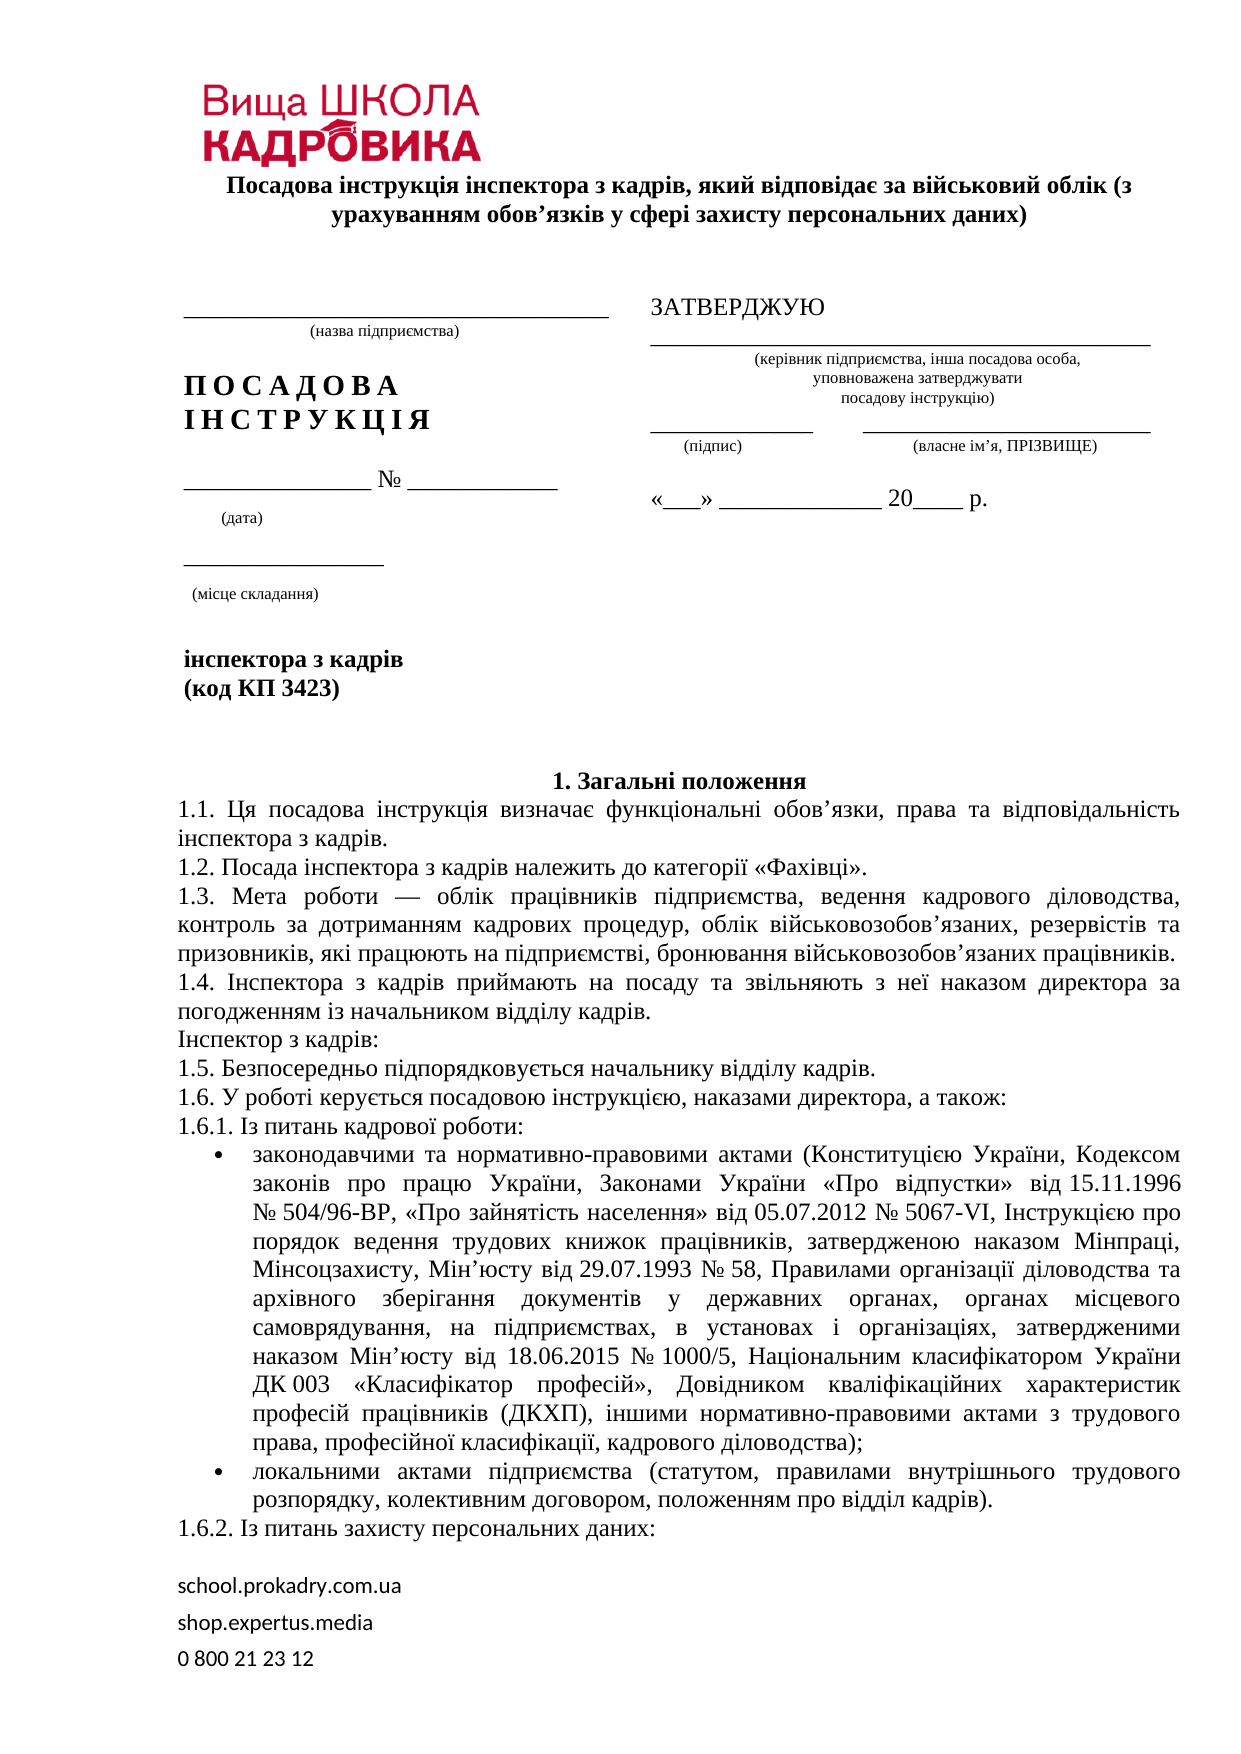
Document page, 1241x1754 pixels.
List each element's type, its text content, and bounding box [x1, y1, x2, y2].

text 1.2. Посада інспектора з кадрів належить до категорії «Фахівці». [177, 852, 1181, 881]
text 1.6.1. Із питань кадрової роботи: [177, 1111, 1181, 1139]
text 1.6.2. Із питань захисту персональних даних: [177, 1513, 1181, 1542]
text Посадова інструкція інспектора з кадрів, який відповідає за військовий облік (з урахуванням обов’язків у сфері захисту персональних даних) [177, 170, 1181, 228]
text 1.4. Інспектора з кадрів приймають на посаду та звільняють з неї наказом директора за погодженням із начальником відділу кадрів. [177, 967, 1181, 1024]
list локальними актами підприємства (статутом, правилами внутрішнього трудового розпорядку, колективним договором, положенням про відділ кадрів). [215, 1456, 1181, 1513]
text 1.1. Ця посадова інструкція визначає функціональні обов’язки, права та відповідальність інспектора з кадрів. [177, 794, 1181, 852]
table_header __________________________________ (назва підприємства) ПОСАДОВА ІНСТРУКЦІЯ _______________ № ____________ (дата) ________________ (місце складання) інспектора з кадрів (код КП 3423) [177, 285, 644, 737]
text Інспектор з кадрів: [177, 1024, 1181, 1053]
text 1.5. Безпосередньо підпорядковується начальнику відділу кадрів. [177, 1053, 1181, 1082]
table_header ЗАТВЕРДЖУЮ ________________________________________ (керівник підприємства, інша посадова особа, уповноважена затверджувати посадову інструкцію) _____________ _______________________ (підпис) (власне ім’я, ПРІЗВИЩЕ) «___» _____________ 20____ р. [644, 285, 1191, 737]
text 1.6. У роботі керується посадовою інструкцією, наказами директора, а також: [177, 1082, 1181, 1111]
text 1.3. Мета роботи — облік працівників підприємства, ведення кадрового діловодства, контроль за дотриманням кадрових процедур, облік військовозобов’язаних, резервістів та призовників, які працюють на підприємстві, бронювання військовозобов’язаних працівників. [177, 881, 1181, 967]
text 1. Загальні положення [177, 766, 1181, 794]
list законодавчими та нормативно-правовими актами (Конституцією України, Кодексом законів про працю України, Законами України «Про відпустки» від 15.11.1996 № 504/96-ВР, «Про зайнятість населення» від 05.07.2012 № 5067-VI, Інструкцією про порядок ведення трудових книжок працівників, затвердженою наказом Мінпраці, Мінсоцзахисту, Мін’юсту від 29.07.1993 № 58, Правилами організації діловодства та архівного зберігання документів у державних органах, органах місцевого самоврядування, на підприємствах, в установах і організаціях, затвердженими наказом Мін’юсту від 18.06.2015 № 1000/5, Національним класифікатором України ДК 003 «Класифікатор професій», Довідником кваліфікаційних характеристик професій працівників (ДКХП), іншими нормативно-правовими актами з трудового права, професійної класифікації, кадрового діловодства); [215, 1139, 1181, 1456]
